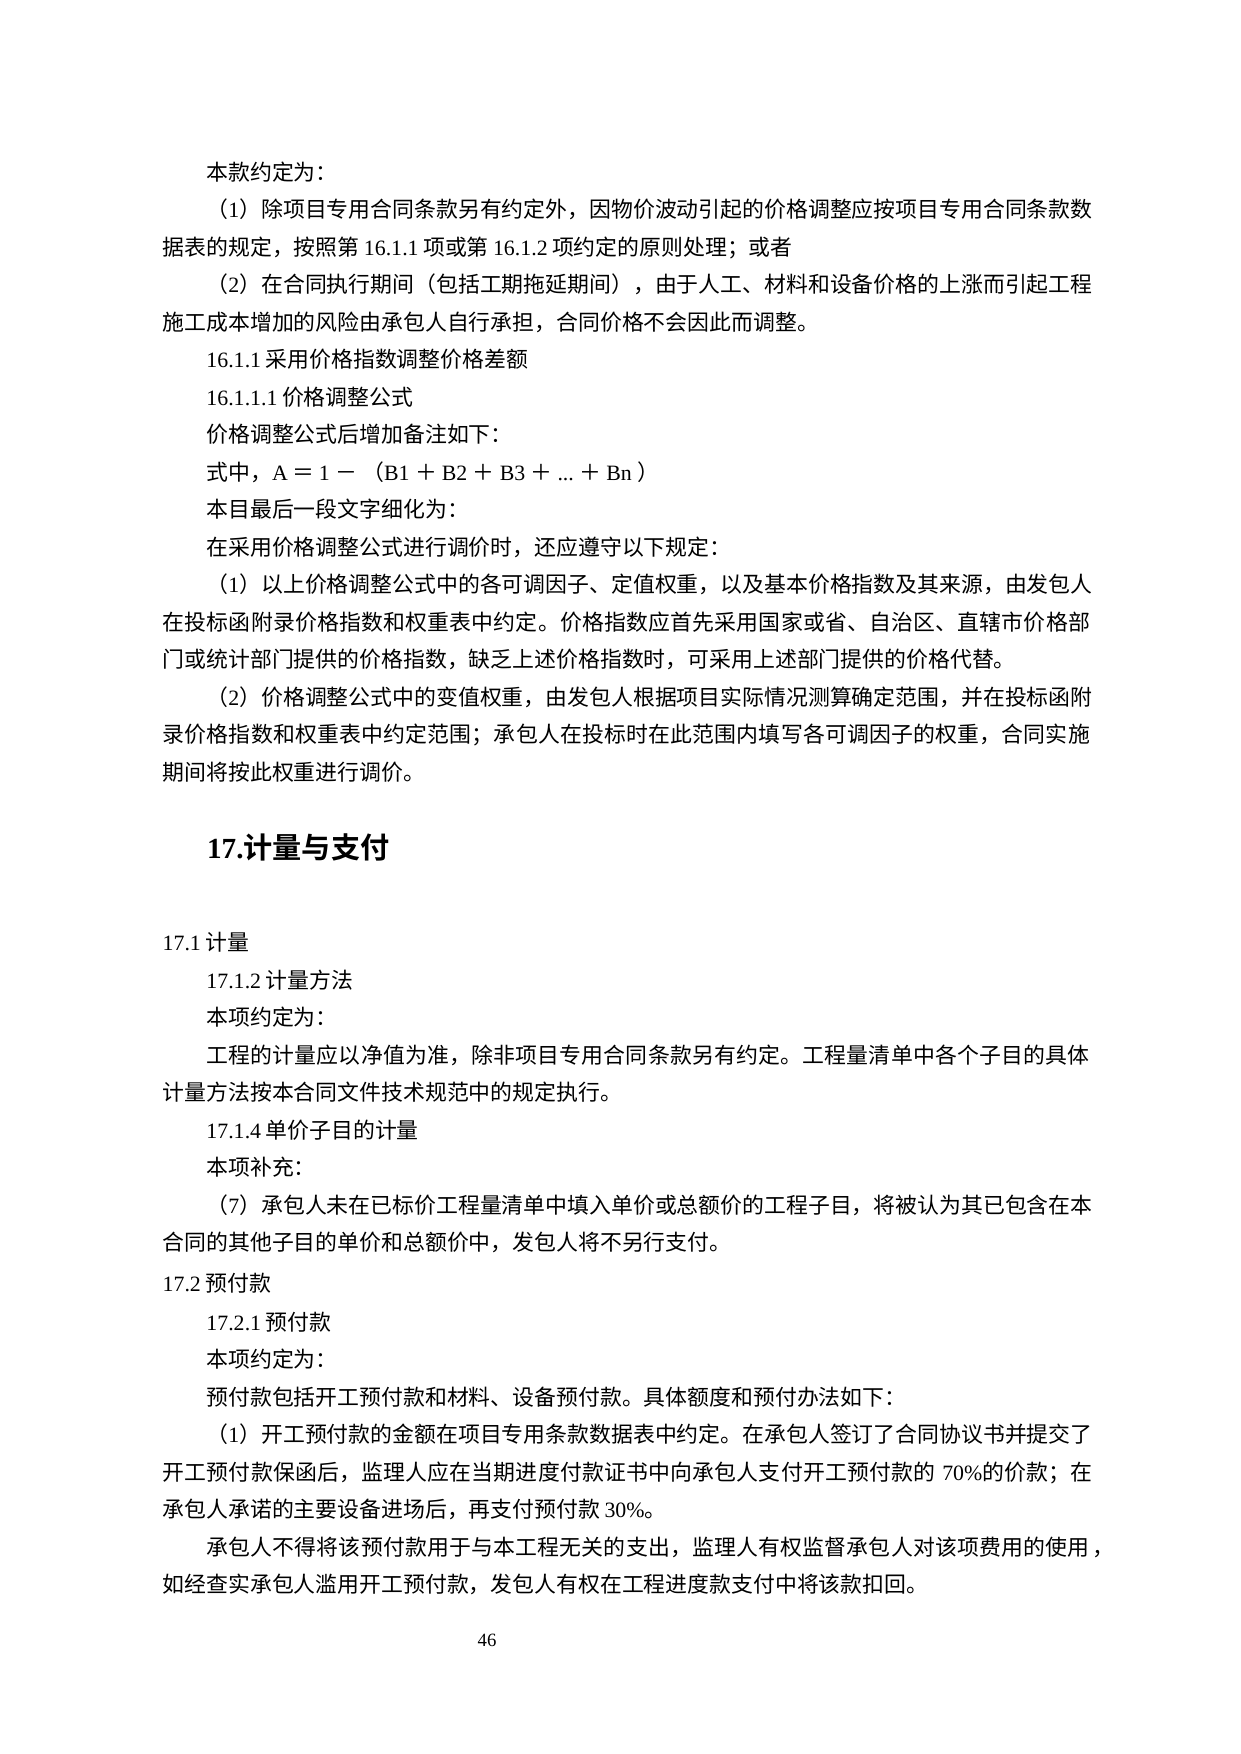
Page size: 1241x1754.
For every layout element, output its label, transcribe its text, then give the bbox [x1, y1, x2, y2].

text 17.2.1预付款 [162, 1300, 1093, 1337]
text （2）在合同执行期间（包括工期拖延期间），由于人工、材料和设备价格的上涨而引起工程施工成本增加的风险由承包人自行承担，合同价格不会因此而调整。 [162, 262, 1093, 337]
text （1）除项目专用合同条款另有约定外，因物价波动引起的价格调整应按项目专用合同条款数据表的规定，按照第16.1.1项或第16.1.2项约定的原则处理；或者 [162, 187, 1093, 262]
text 本款约定为： [162, 150, 1093, 187]
text 本项约定为： [162, 996, 1093, 1033]
text 本目最后一段文字细化为： [162, 487, 1093, 525]
text 17.1.4单价子目的计量 [162, 1108, 1093, 1146]
text 式中，A ＝ 1 － （B1 ＋ B2 ＋ B3 ＋ ... ＋ Bn ） [162, 450, 1093, 487]
text 16.1.1.1价格调整公式 [162, 375, 1093, 412]
subtitle 17.计量与支付 [207, 825, 1093, 867]
text 承包人不得将该预付款用于与本工程无关的支出，监理人有权监督承包人对该项费用的使用，如经查实承包人滥用开工预付款，发包人有权在工程进度款支付中将该款扣回。 [162, 1525, 1093, 1600]
text （1）以上价格调整公式中的各可调因子、定值权重，以及基本价格指数及其来源，由发包人在投标函附录价格指数和权重表中约定。价格指数应首先采用国家或省、自治区、直辖市价格部门或统计部门提供的价格指数，缺乏上述价格指数时，可采用上述部门提供的价格代替。 [162, 562, 1093, 675]
text （1）开工预付款的金额在项目专用条款数据表中约定。在承包人签订了合同协议书并提交了开工预付款保函后，监理人应在当期进度付款证书中向承包人支付开工预付款的70%的价款；在承包人承诺的主要设备进场后，再支付预付款30%。 [162, 1412, 1093, 1525]
text 17.1.2计量方法 [162, 958, 1093, 996]
text 17.2预付款 [162, 1258, 1093, 1300]
text 17.1计量 [162, 917, 1093, 958]
text （2）价格调整公式中的变值权重，由发包人根据项目实际情况测算确定范围，并在投标函附录价格指数和权重表中约定范围；承包人在投标时在此范围内填写各可调因子的权重，合同实施期间将按此权重进行调价。 [162, 675, 1093, 787]
text 在采用价格调整公式进行调价时，还应遵守以下规定： [162, 525, 1093, 562]
text 价格调整公式后增加备注如下： [162, 412, 1093, 450]
text 本项补充： [162, 1146, 1093, 1183]
text 预付款包括开工预付款和材料、设备预付款。具体额度和预付办法如下： [162, 1375, 1093, 1412]
text 16.1.1采用价格指数调整价格差额 [162, 337, 1093, 375]
text （7）承包人未在已标价工程量清单中填入单价或总额价的工程子目，将被认为其已包含在本合同的其他子目的单价和总额价中，发包人将不另行支付。 [162, 1183, 1093, 1258]
text 工程的计量应以净值为准，除非项目专用合同条款另有约定。工程量清单中各个子目的具体计量方法按本合同文件技术规范中的规定执行。 [162, 1033, 1093, 1108]
text 本项约定为： [162, 1337, 1093, 1375]
